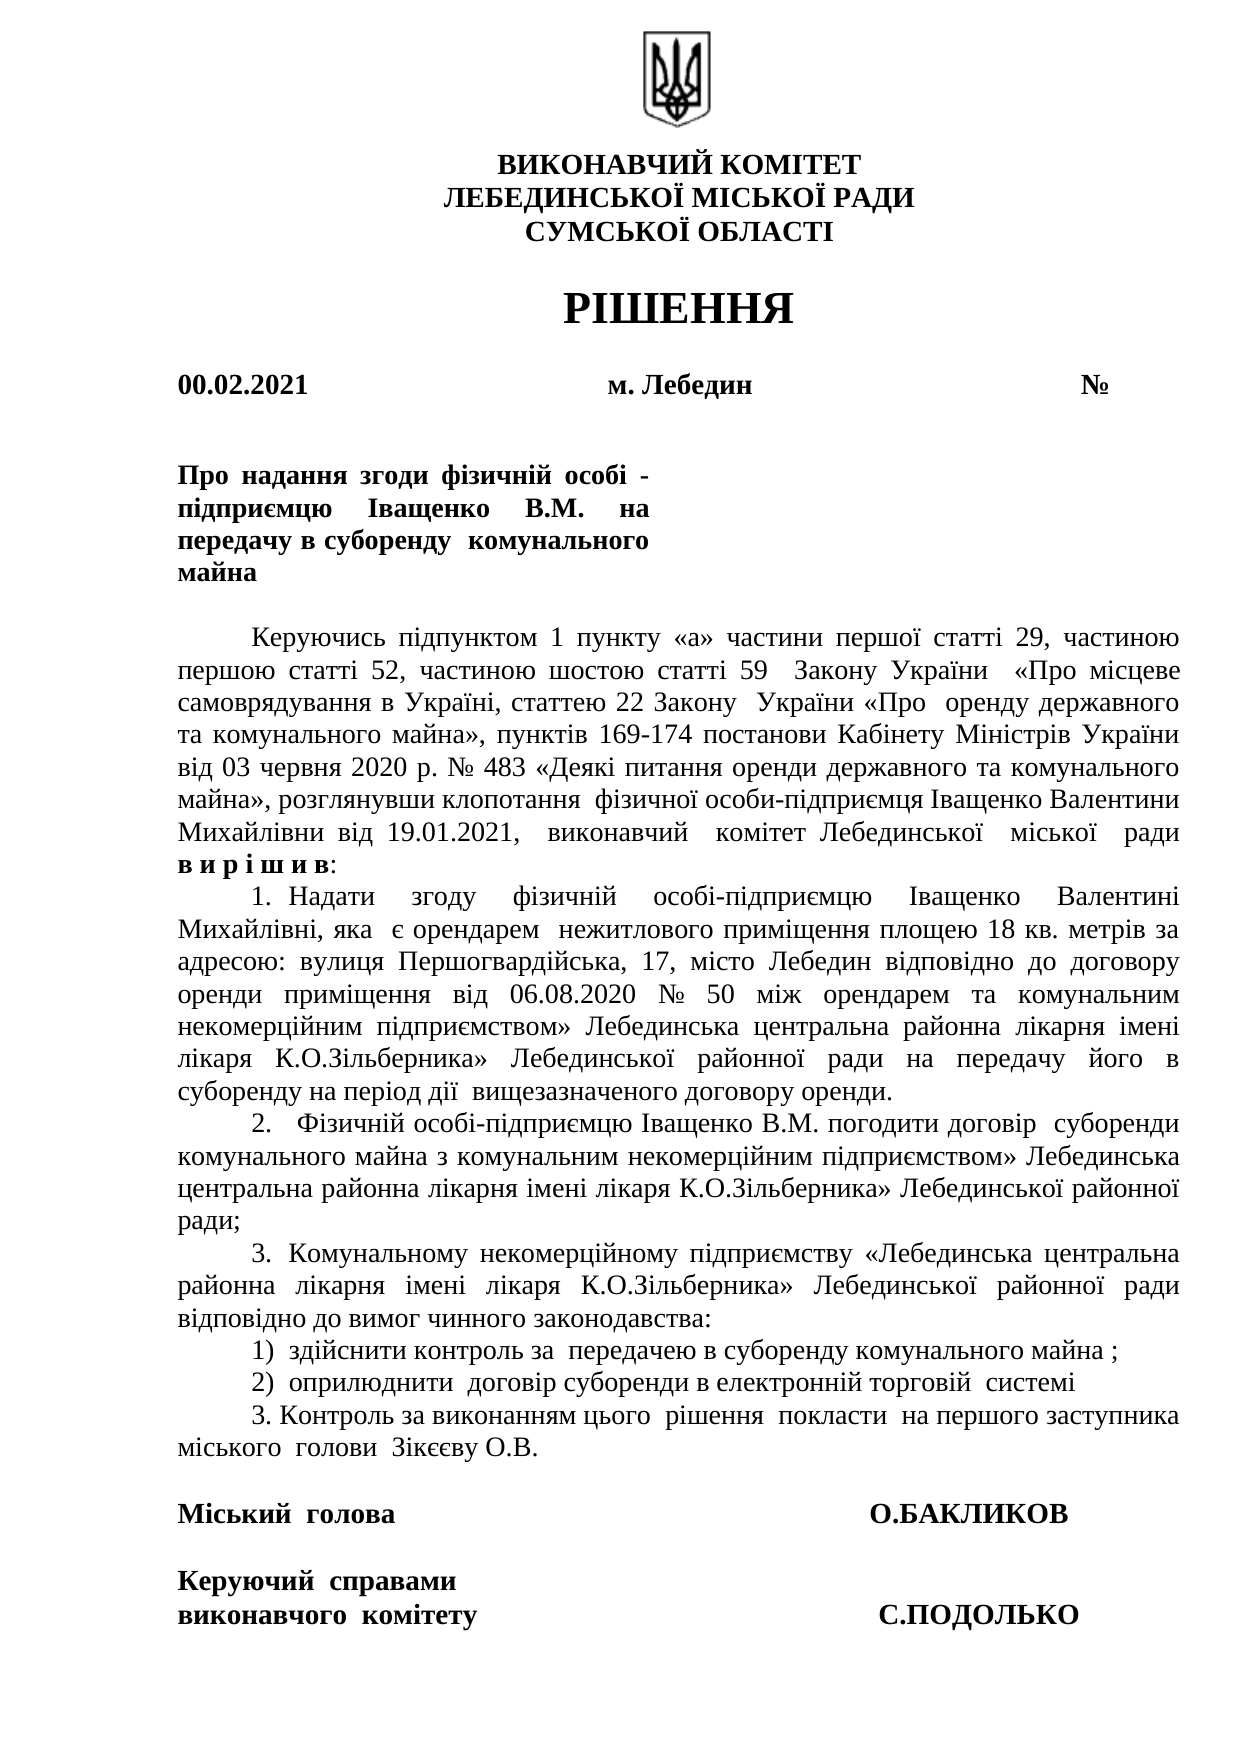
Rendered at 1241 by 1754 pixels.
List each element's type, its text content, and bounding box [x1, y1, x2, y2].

text ЛЕБЕДИНСЬКОЇ МІСЬКОЇ РАДИ [177, 180, 1181, 214]
list Надати згоду фізичній особі-підприємцю Іващенко Валентині Михайлівні, яка є орендарем нежитлового приміщення площею 18 кв. метрів за адресою: вулиця Першогвардійська, 17, місто Лебедин відповідно до договору оренди приміщення від 06.08.2020 № 50 між орендарем та комунальним некомерційним підприємством» Лебединська центральна районна лікарня імені лікаря К.О.Зільберника» Лебединської районної ради на передачу його в суборенду на період дії вищезазначеного договору оренди. [177, 879, 1181, 1106]
text Міський голова О.БАКЛИКОВ [177, 1496, 1181, 1530]
text ВИКОНАВЧИЙ КОМІТЕТ [177, 147, 1181, 180]
list здійснити контроль за передачею в суборенду комунального майна ; [251, 1333, 1181, 1365]
text Керуючись підпунктом 1 пункту «а» частини першої статті 29, частиною першою статті 52, частиною шостою статті 59 Закону України «Про місцеве самоврядування в Україні, статтею 22 Закону України «Про оренду державного та комунального майна», пунктів 169-174 постанови Кабінету Міністрів України від 03 червня 2020 р. № 483 «Деякі питання оренди державного та комунального майна», розглянувши клопотання фізичної особи-підприємця Іващенко Валентини Михайлівни від 19.01.2021, виконавчий комітет Лебединської міської ради в и р і ш и в: [177, 620, 1181, 879]
text СУМСЬКОЇ ОБЛАСТІ [177, 214, 1181, 247]
text Про надання згоди фізичній особі - підприємцю Іващенко В.М. на передачу в суборенду комунального майна [177, 458, 650, 588]
text Керуючий справами [177, 1563, 1181, 1597]
text 3. Контроль за виконанням цього рішення покласти на першого заступника міського голови Зікєєву О.В. [177, 1398, 1181, 1463]
list Фізичній особі-підприємцю Іващенко В.М. погодити договір суборенди комунального майна з комунальним некомерційним підприємством» Лебединська центральна районна лікарня імені лікаря К.О.Зільберника» Лебединської районної ради; [177, 1106, 1181, 1236]
list оприлюднити договір суборенди в електронній торговій системі [251, 1365, 1181, 1398]
text РІШЕННЯ [177, 281, 1181, 334]
text виконавчого комітету С.ПОДОЛЬКО [177, 1597, 1181, 1630]
list Комунальному некомерційному підприємству «Лебединська центральна районна лікарня імені лікаря К.О.Зільберника» Лебединської районної ради відповідно до вимог чинного законодавства: [177, 1236, 1181, 1333]
text 00.02.2021 м. Лебедин № [177, 367, 1181, 401]
